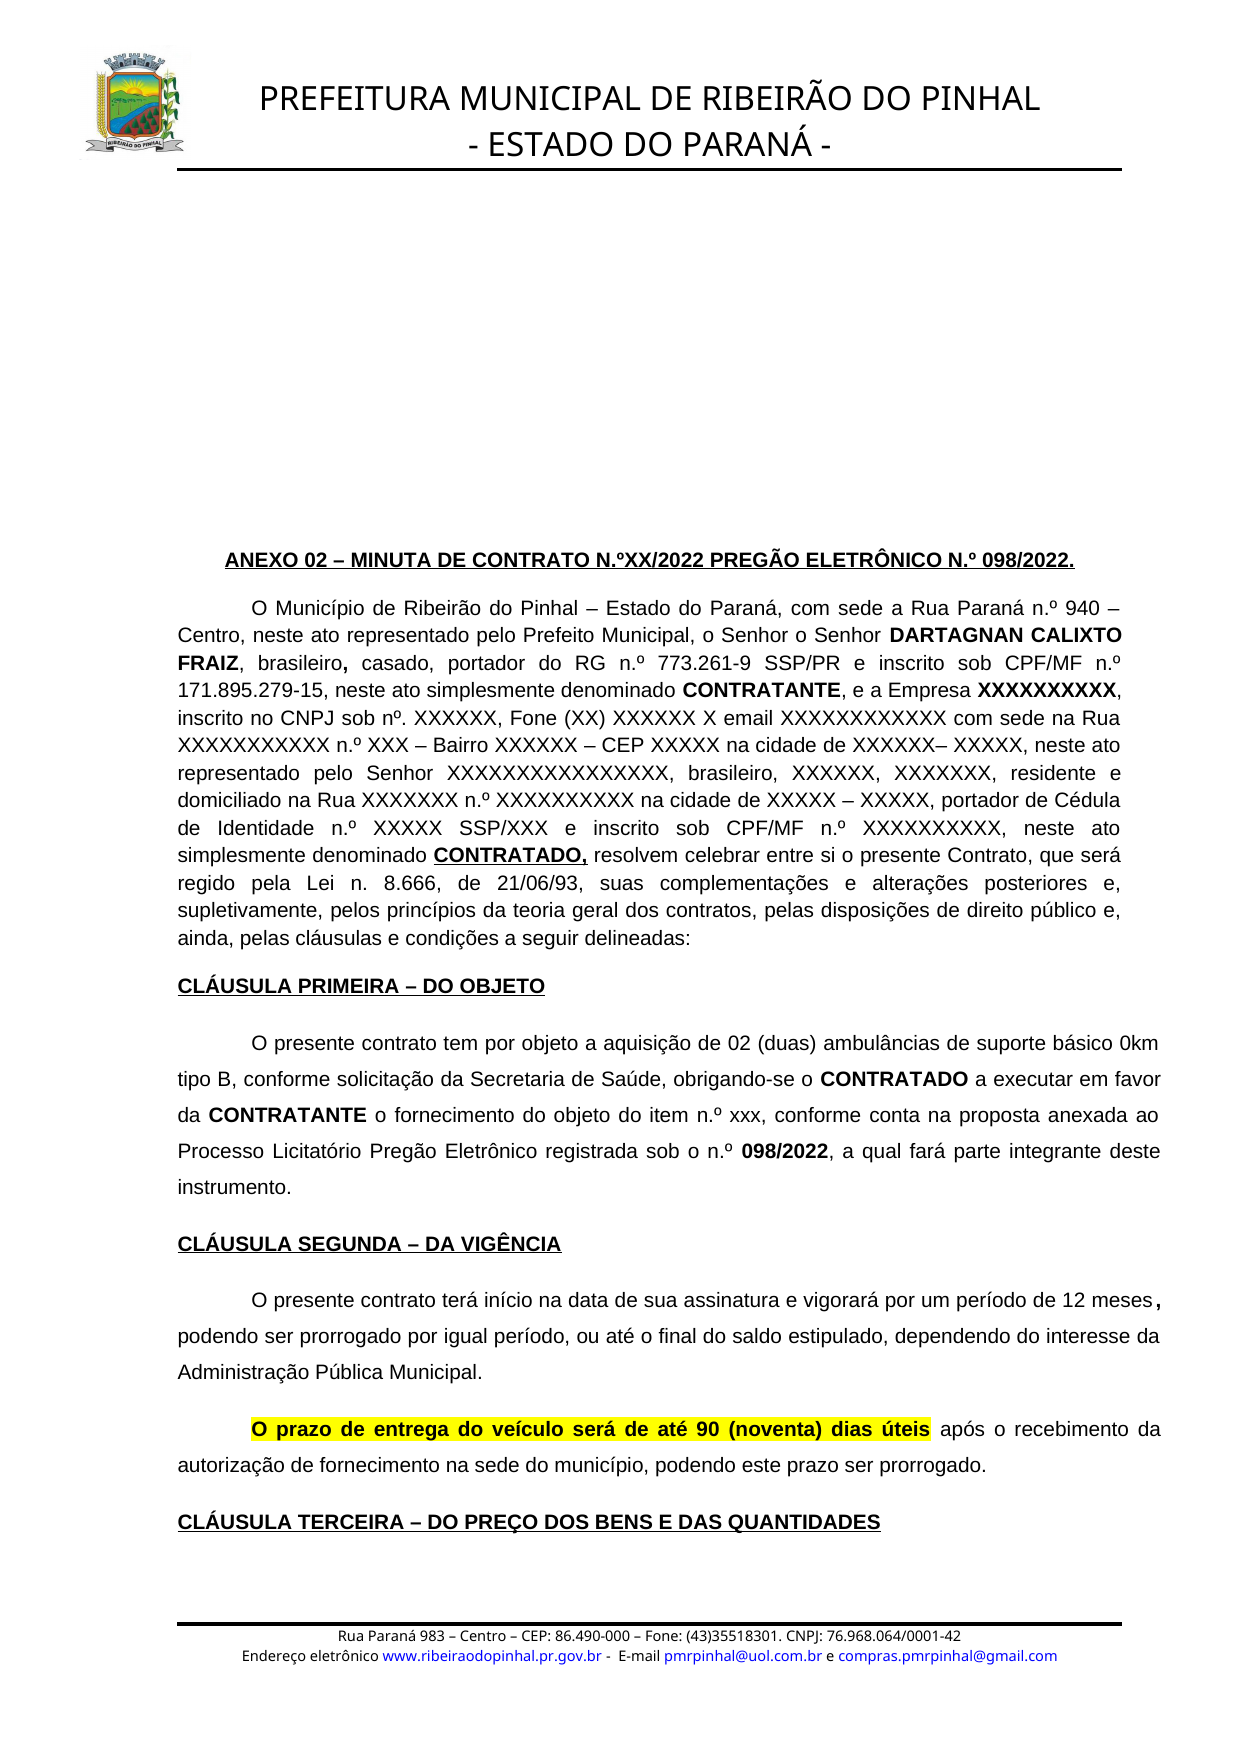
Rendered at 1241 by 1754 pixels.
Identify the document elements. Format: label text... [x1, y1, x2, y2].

text O presente contrato terá início na data de sua assinatura e vigorará por um período de 12 meses, podendo ser prorrogado por igual período, ou até o final do saldo estipulado, dependendo do interesse da Administração Pública Municipal. [177, 1288, 1161, 1384]
text CLÁUSULA SEGUNDA – DA VIGÊNCIA [177, 1231, 1161, 1255]
text O prazo de entrega do veículo será de até 90 (noventa) dias úteis após o recebimento da autorização de fornecimento na sede do município, podendo este prazo ser prorrogado. [177, 1417, 1161, 1477]
text O presente contrato tem por objeto a aquisição de 02 (duas) ambulâncias de suporte básico 0km tipo B, conforme solicitação da Secretaria de Saúde, obrigando-se o CONTRATADO a executar em favor da CONTRATANTE o fornecimento do objeto do item n.º xxx, conforme conta na proposta anexada ao Processo Licitatório Pregão Eletrônico registrada sob o n.º 098/2022, a qual fará parte integrante deste instrumento. [177, 1031, 1161, 1199]
text O Município de Ribeirão do Pinhal – Estado do Paraná, com sede a Rua Paraná n.º 940 – Centro, neste ato representado pelo Prefeito Municipal, o Senhor o Senhor DARTAGNAN CALIXTO FRAIZ, brasileiro, casado, portador do RG n.º 773.261-9 SSP/PR e inscrito sob CPF/MF n.º 171.895.279-15, neste ato simplesmente denominado CONTRATANTE, e a Empresa XXXXXXXXXX, inscrito no CNPJ sob nº. XXXXXX, Fone (XX) XXXXXX X email XXXXXXXXXXXX com sede na Rua XXXXXXXXXXX n.º XXX – Bairro XXXXXX – CEP XXXXX na cidade de XXXXXX– XXXXX, neste ato representado pelo Senhor XXXXXXXXXXXXXXXX, brasileiro, XXXXXX, XXXXXXX, residente e domiciliado na Rua XXXXXXX n.º XXXXXXXXXX na cidade de XXXXX – XXXXX, portador de Cédula de Identidade n.º XXXXX SSP/XXX e inscrito sob CPF/MF n.º XXXXXXXXXX, neste ato simplesmente denominado CONTRATADO, resolvem celebrar entre si o presente Contrato, que será regido pela Lei n. 8.666, de 21/06/93, suas complementações e alterações posteriores e, supletivamente, pelos princípios da teoria geral dos contratos, pelas disposições de direito público e, ainda, pelas cláusulas e condições a seguir delineadas: [177, 596, 1122, 950]
text CLÁUSULA TERCEIRA – DO PREÇO DOS BENS E DAS QUANTIDADES [177, 1509, 1161, 1533]
text ANEXO 02 – MINUTA DE CONTRATO N.ºXX/2022 PREGÃO ELETRÔNICO N.º 098/2022. [177, 547, 1122, 571]
text CLÁUSULA PRIMEIRA – DO OBJETO [177, 974, 1161, 998]
picture [79, 45, 192, 160]
